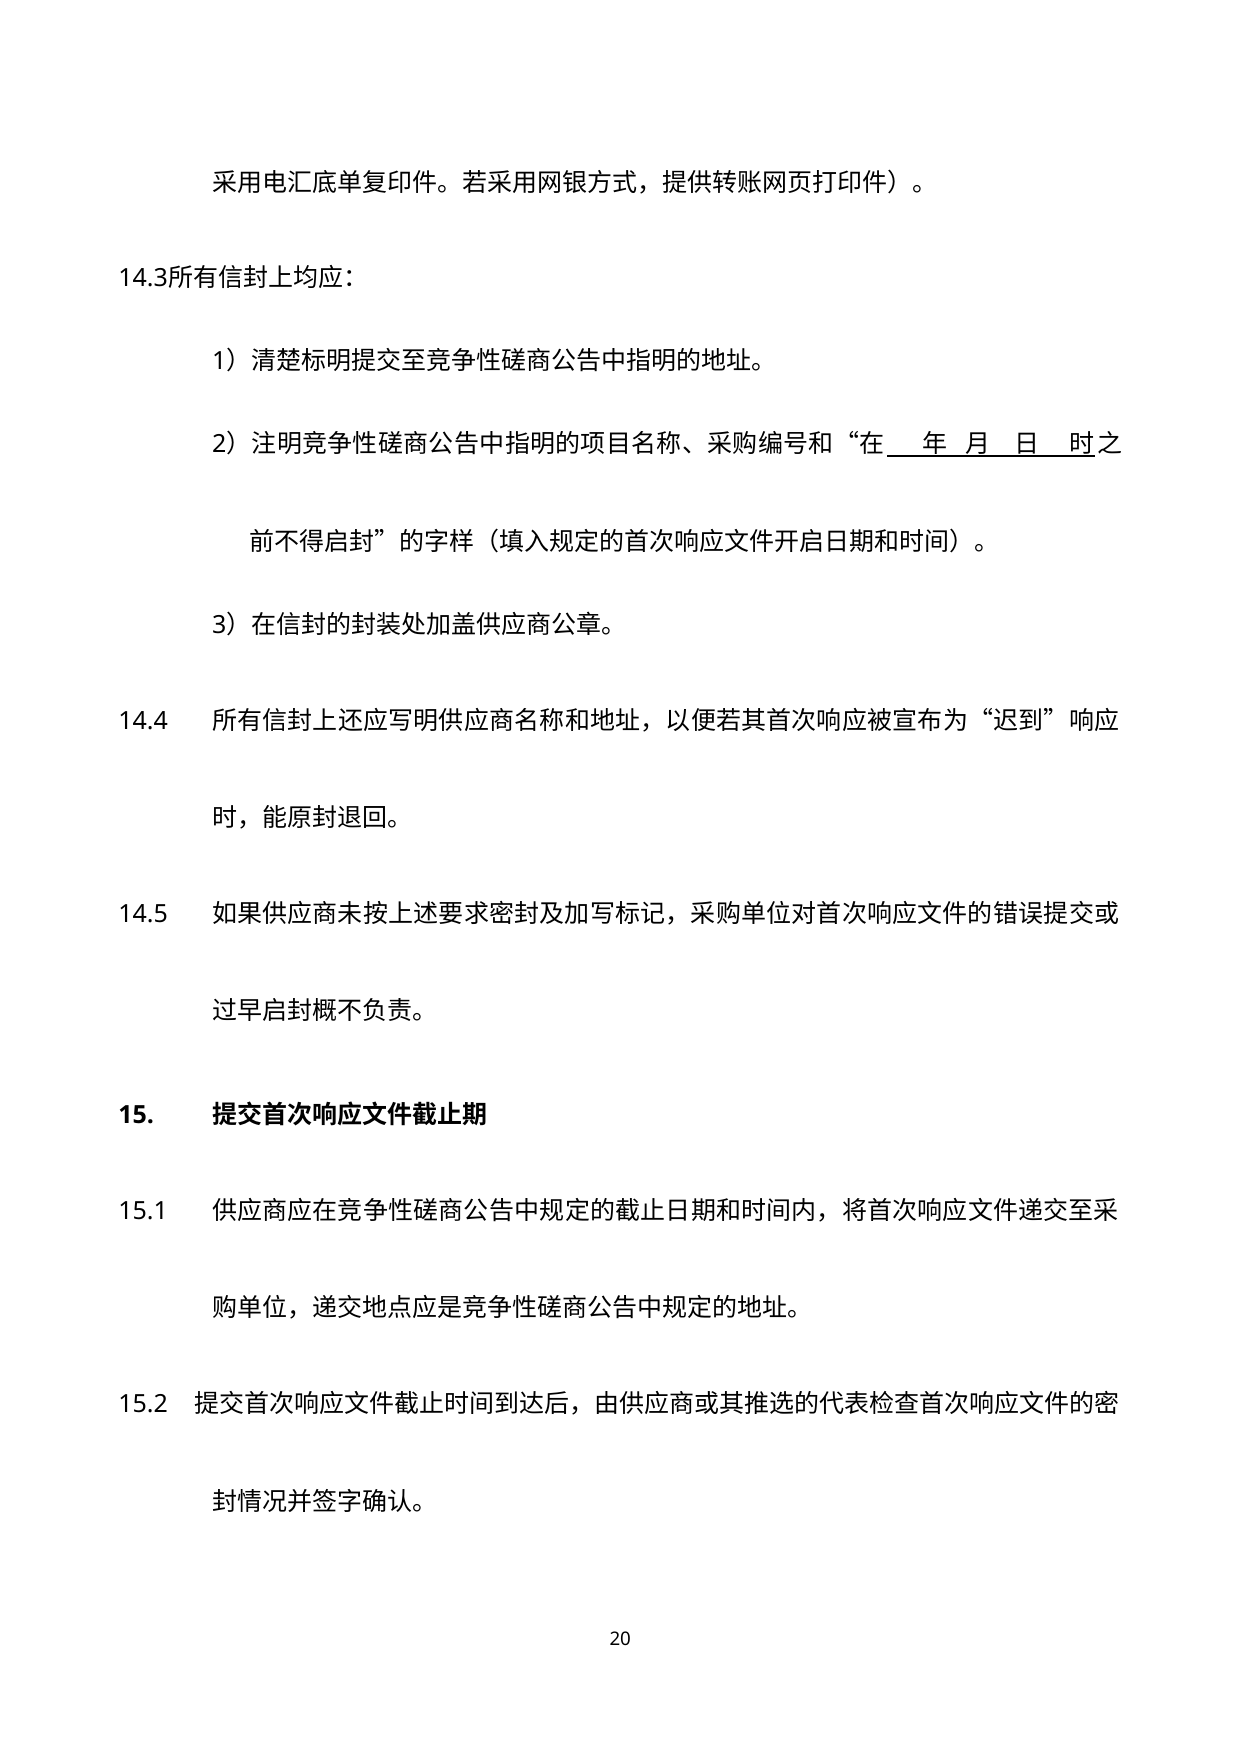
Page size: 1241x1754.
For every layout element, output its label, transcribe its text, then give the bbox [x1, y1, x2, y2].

text 15.1 供应商应在竞争性磋商公告中规定的截止日期和时间内，将首次响应文件递交至采购单位，递交地点应是竞争性磋商公告中规定的地址。 [118, 1176, 1122, 1338]
text 3）在信封的封装处加盖供应商公章。 [212, 590, 1122, 655]
subtitle 15. 提交首次响应文件截止期 [118, 1080, 1122, 1145]
text 15.2 提交首次响应文件截止时间到达后，由供应商或其推选的代表检查首次响应文件的密封情况并签字确认。 [118, 1369, 1122, 1532]
text 14.4 所有信封上还应写明供应商名称和地址，以便若其首次响应被宣布为“迟到”响应时，能原封退回。 [118, 686, 1122, 848]
text 2）注明竞争性磋商公告中指明的项目名称、采购编号和“在 年 月 日 时之前不得启封”的字样（填入规定的首次响应文件开启日期和时间）。 [212, 409, 1122, 572]
list 所有信封上均应： [118, 243, 1122, 308]
text 1）清楚标明提交至竞争性磋商公告中指明的地址。 [187, 326, 1122, 391]
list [118, 148, 1122, 213]
text 14.5 如果供应商未按上述要求密封及加写标记，采购单位对首次响应文件的错误提交或过早启封概不负责。 [118, 879, 1122, 1041]
